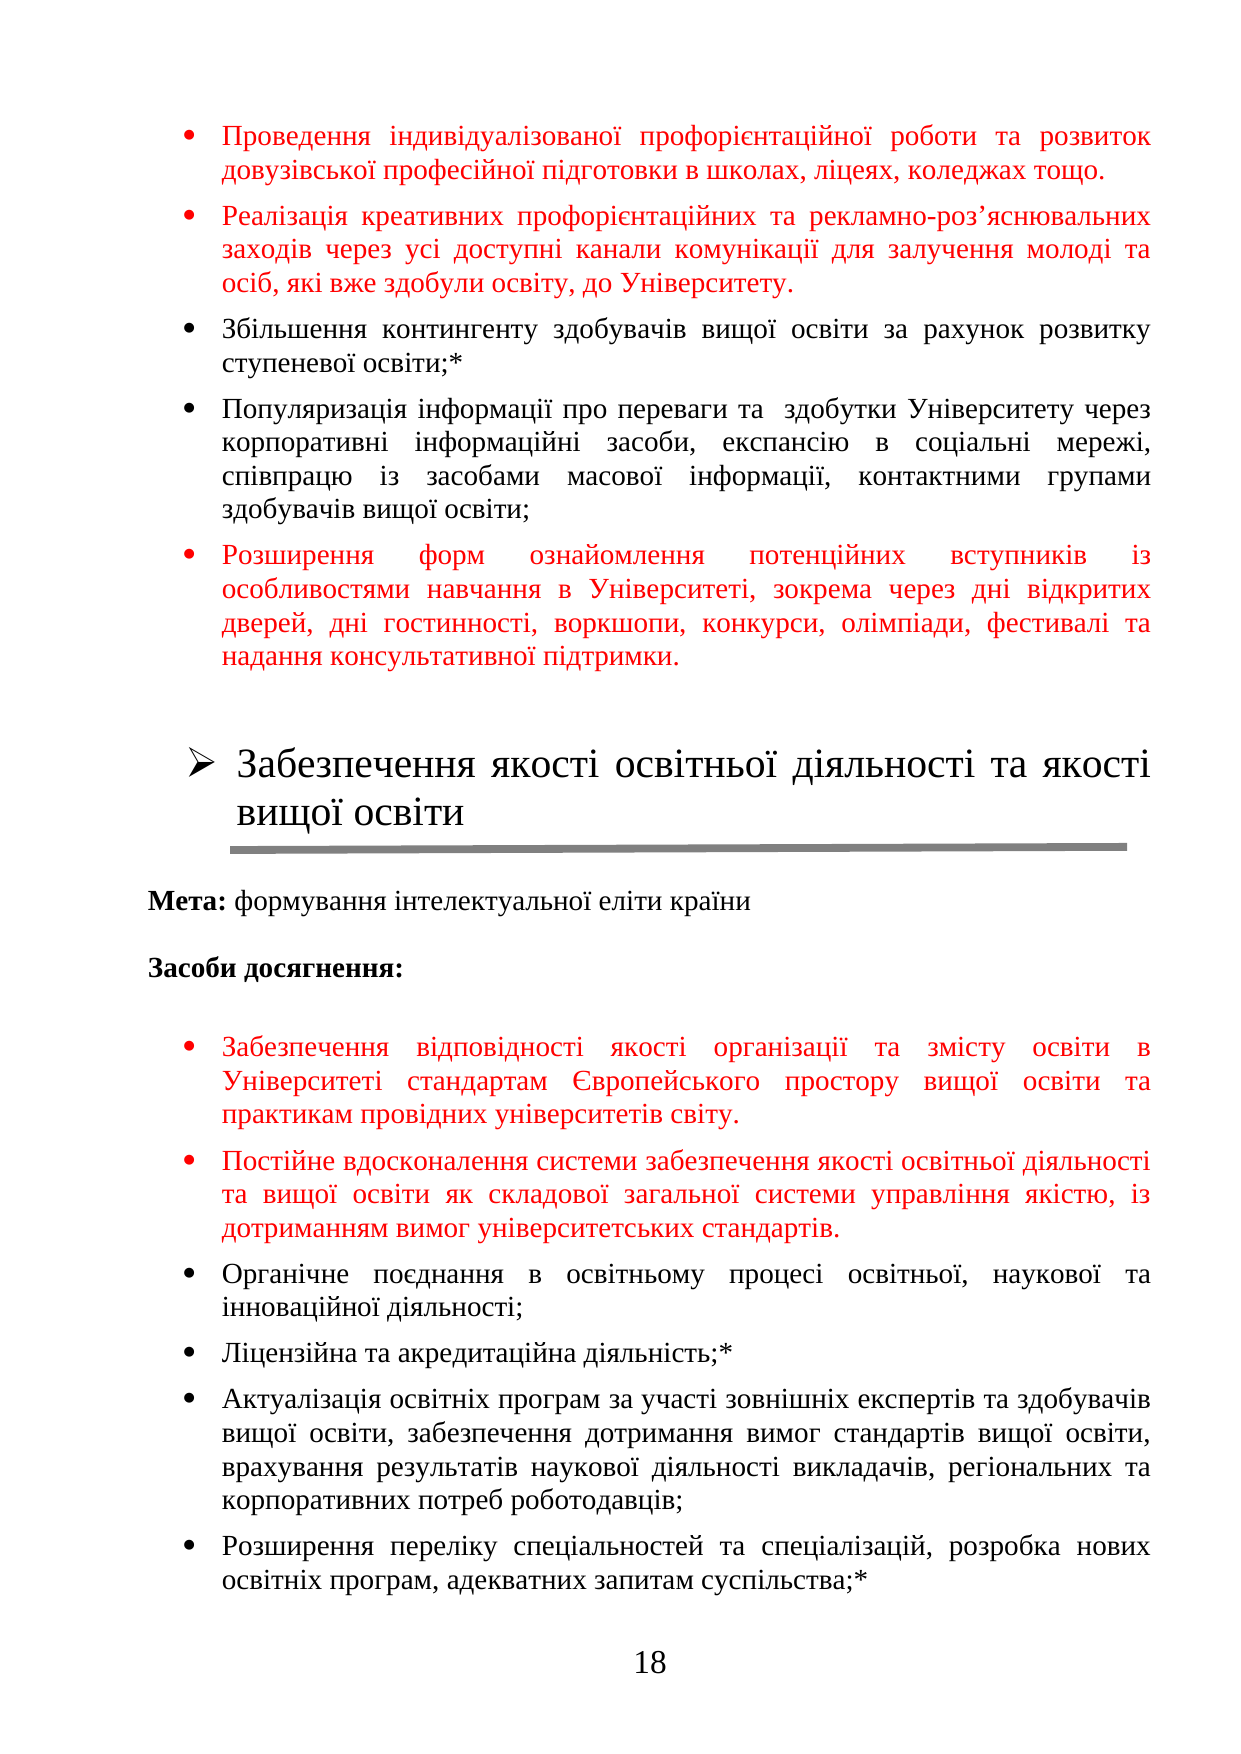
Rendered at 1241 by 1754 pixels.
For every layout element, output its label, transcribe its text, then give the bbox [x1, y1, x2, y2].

list Ліцензійна та акредитаційна діяльність;* [184, 1336, 1152, 1369]
list Популяризація інформації про переваги та здобутки Університету через корпоративні інформаційні засоби, експансію в соціальні мережі, співпрацю із засобами масової інформації, контактними групами здобувачів вищої освіти; [184, 391, 1152, 525]
list Постійне вдосконалення системи забезпечення якості освітньої діяльності та вищої освіти як складової загальної системи управління якістю, із дотриманням вимог університетських стандартів. [184, 1143, 1152, 1243]
list Забезпечення відповідності якості організації та змісту освіти в Університеті стандартам Європейського простору вищої освіти та практикам провідних університетів світу. [184, 1029, 1152, 1130]
list Органічне поєднання в освітньому процесі освітньої, наукової та інноваційної діяльності; [184, 1256, 1152, 1323]
list Розширення форм ознайомлення потенційних вступників із особливостями навчання в Університеті, зокрема через дні відкритих дверей, дні гостинності, воркшопи, конкурси, олімпіади, фестивалі та надання консультативної підтримки. [184, 537, 1152, 672]
list Проведення індивідуалізованої профорієнтаційної роботи та розвиток довузівської професійної підготовки в школах, ліцеях, коледжах тощо. [184, 118, 1152, 185]
list Забезпечення якості освітньої діяльності та якості вищої освіти [185, 739, 1152, 835]
list Розширення переліку спеціальностей та спеціалізацій, розробка нових освітніх програм, адекватних запитам суспільства;* [184, 1528, 1152, 1596]
list Збільшення контингенту здобувачів вищої освіти за рахунок розвитку ступеневої освіти;* [184, 311, 1152, 378]
text Засоби досягнення: [148, 950, 1152, 983]
text Мета: формування інтелектуальної еліти країни [148, 883, 1152, 916]
list Реалізація креативних профорієнтаційних та рекламно-роз’яснювальних заходів через усі доступні канали комунікації для залучення молоді та осіб, які вже здобули освіту, до Університету. [184, 198, 1152, 298]
list Актуалізація освітніх програм за участі зовнішніх експертів та здобувачів вищої освіти, забезпечення дотримання вимог стандартів вищої освіти, врахування результатів наукової діяльності викладачів, регіональних та корпоративних потреб роботодавців; [184, 1382, 1152, 1516]
